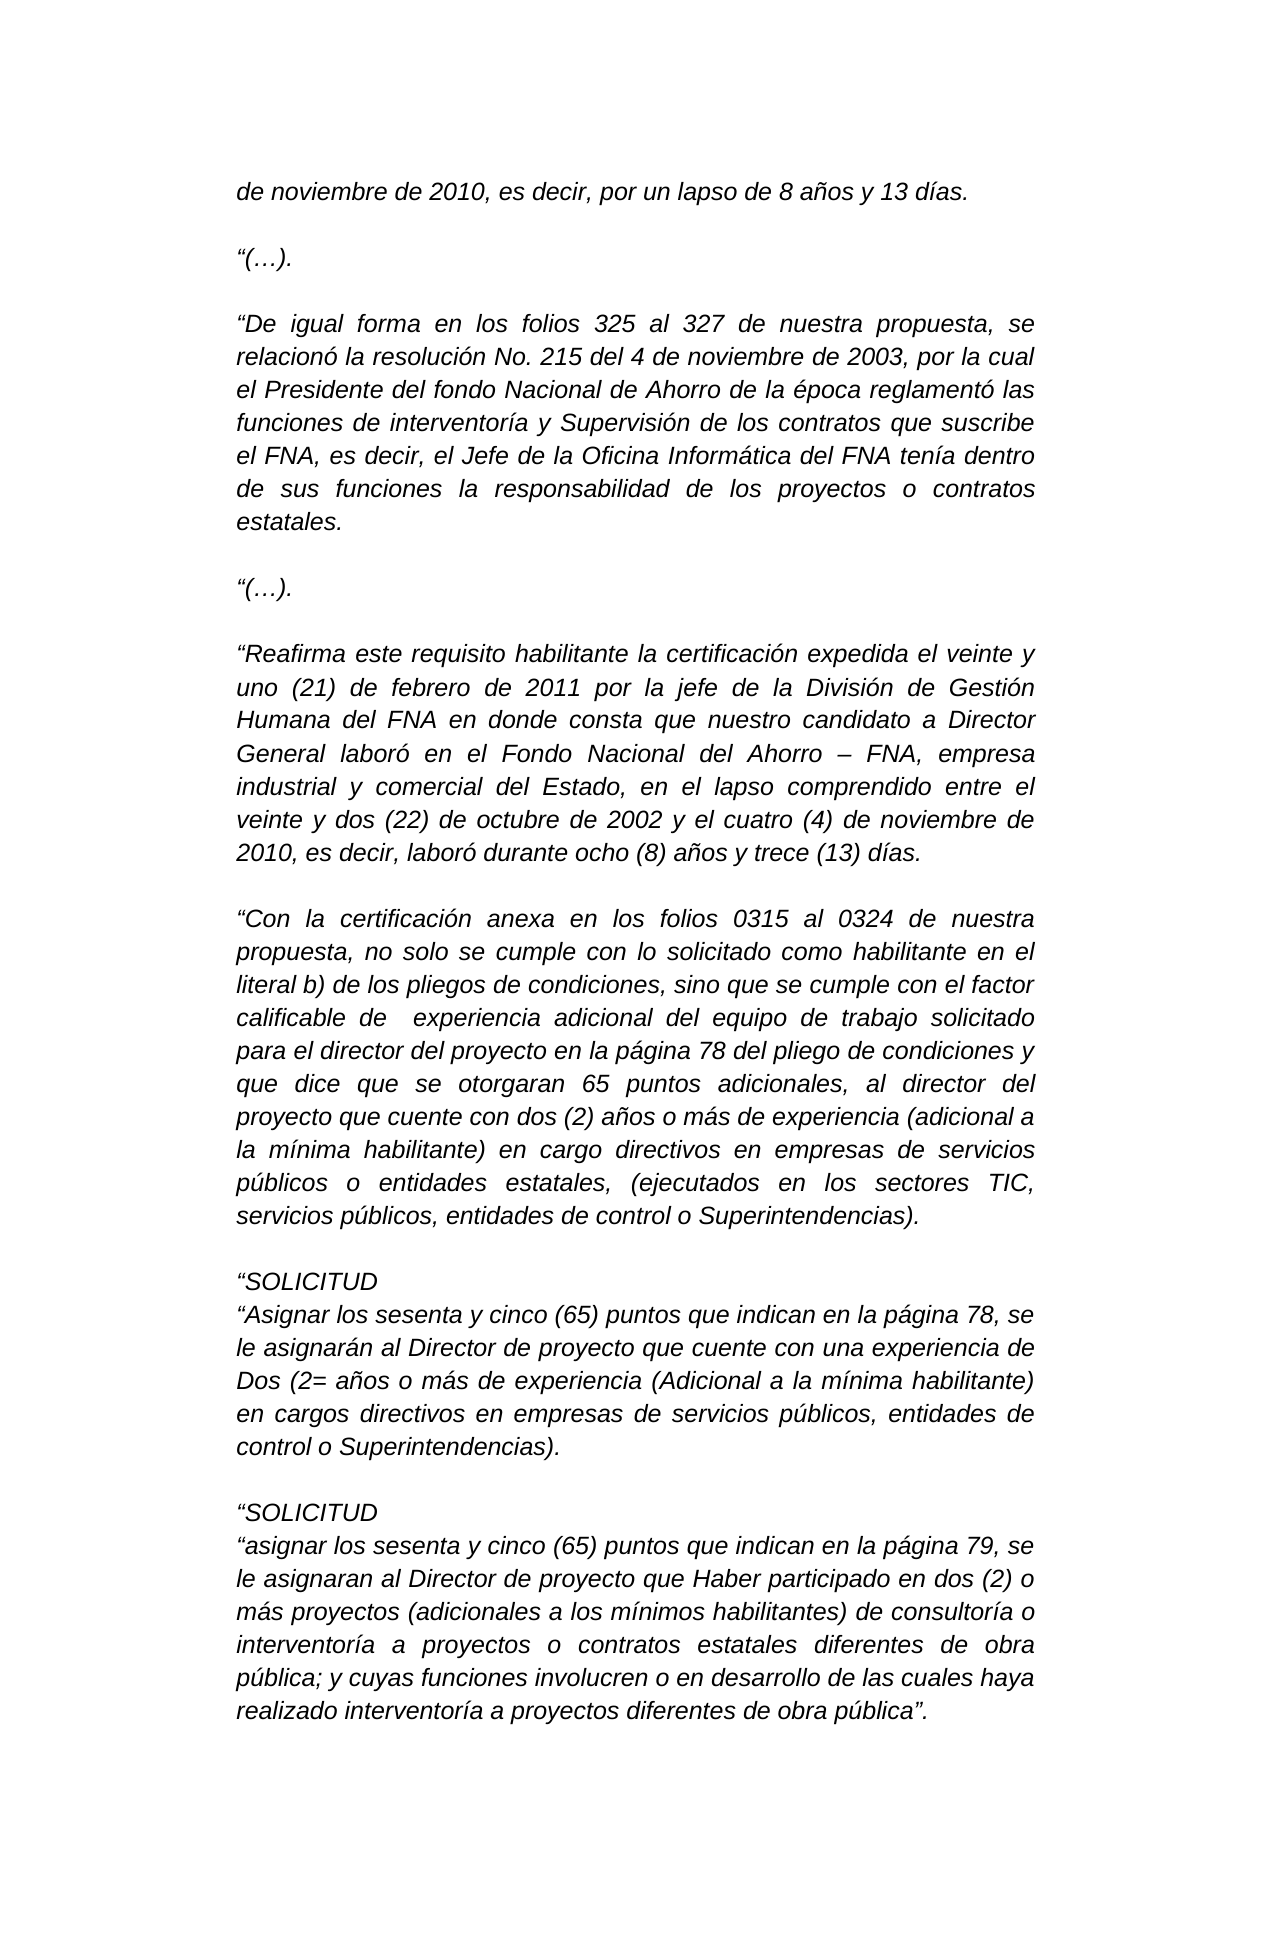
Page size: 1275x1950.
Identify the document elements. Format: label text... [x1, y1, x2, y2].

text “SOLICITUD [236, 1498, 1039, 1527]
text “(…). [236, 573, 1039, 602]
text “Asignar los sesenta y cinco (65) puntos que indican en la página 78, se le asignarán al Director de proyecto que cuente con una experiencia de Dos (2= años o más de experiencia (Adicional a la mínima habilitante) en cargos directivos en empresas de servicios públicos, entidades de control o Superintendencias). [236, 1300, 1039, 1461]
text “SOLICITUD [236, 1267, 1039, 1296]
text “De igual forma en los folios 325 al 327 de nuestra propuesta, se relacionó la resolución No. 215 del 4 de noviembre de 2003, por la cual el Presidente del fondo Nacional de Ahorro de la época reglamentó las funciones de interventoría y Supervisión de los contratos que suscribe el FNA, es decir, el Jefe de la Oficina Informática del FNA tenía dentro de sus funciones la responsabilidad de los proyectos o contratos estatales. [236, 309, 1039, 536]
text “Reafirma este requisito habilitante la certificación expedida el veinte y uno (21) de febrero de 2011 por la jefe de la División de Gestión Humana del FNA en donde consta que nuestro candidato a Director General laboró en el Fondo Nacional del Ahorro – FNA, empresa industrial y comercial del Estado, en el lapso comprendido entre el veinte y dos (22) de octubre de 2002 y el cuatro (4) de noviembre de 2010, es decir, laboró durante ocho (8) años y trece (13) días. [236, 639, 1039, 866]
text “(…). [236, 243, 1039, 272]
text “Con la certificación anexa en los folios 0315 al 0324 de nuestra propuesta, no solo se cumple con lo solicitado como habilitante en el literal b) de los pliegos de condiciones, sino que se cumple con el factor calificable de experiencia adicional del equipo de trabajo solicitado para el director del proyecto en la página 78 del pliego de condiciones y que dice que se otorgaran 65 puntos adicionales, al director del proyecto que cuente con dos (2) años o más de experiencia (adicional a la mínima habilitante) en cargo directivos en empresas de servicios públicos o entidades estatales, (ejecutados en los sectores TIC, servicios públicos, entidades de control o Superintendencias). [236, 904, 1039, 1229]
text “asignar los sesenta y cinco (65) puntos que indican en la página 79, se le asignaran al Director de proyecto que Haber participado en dos (2) o más proyectos (adicionales a los mínimos habilitantes) de consultoría o interventoría a proyectos o contratos estatales diferentes de obra pública; y cuyas funciones involucren o en desarrollo de las cuales haya realizado interventoría a proyectos diferentes de obra pública”. [236, 1531, 1039, 1725]
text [236, 177, 1039, 206]
